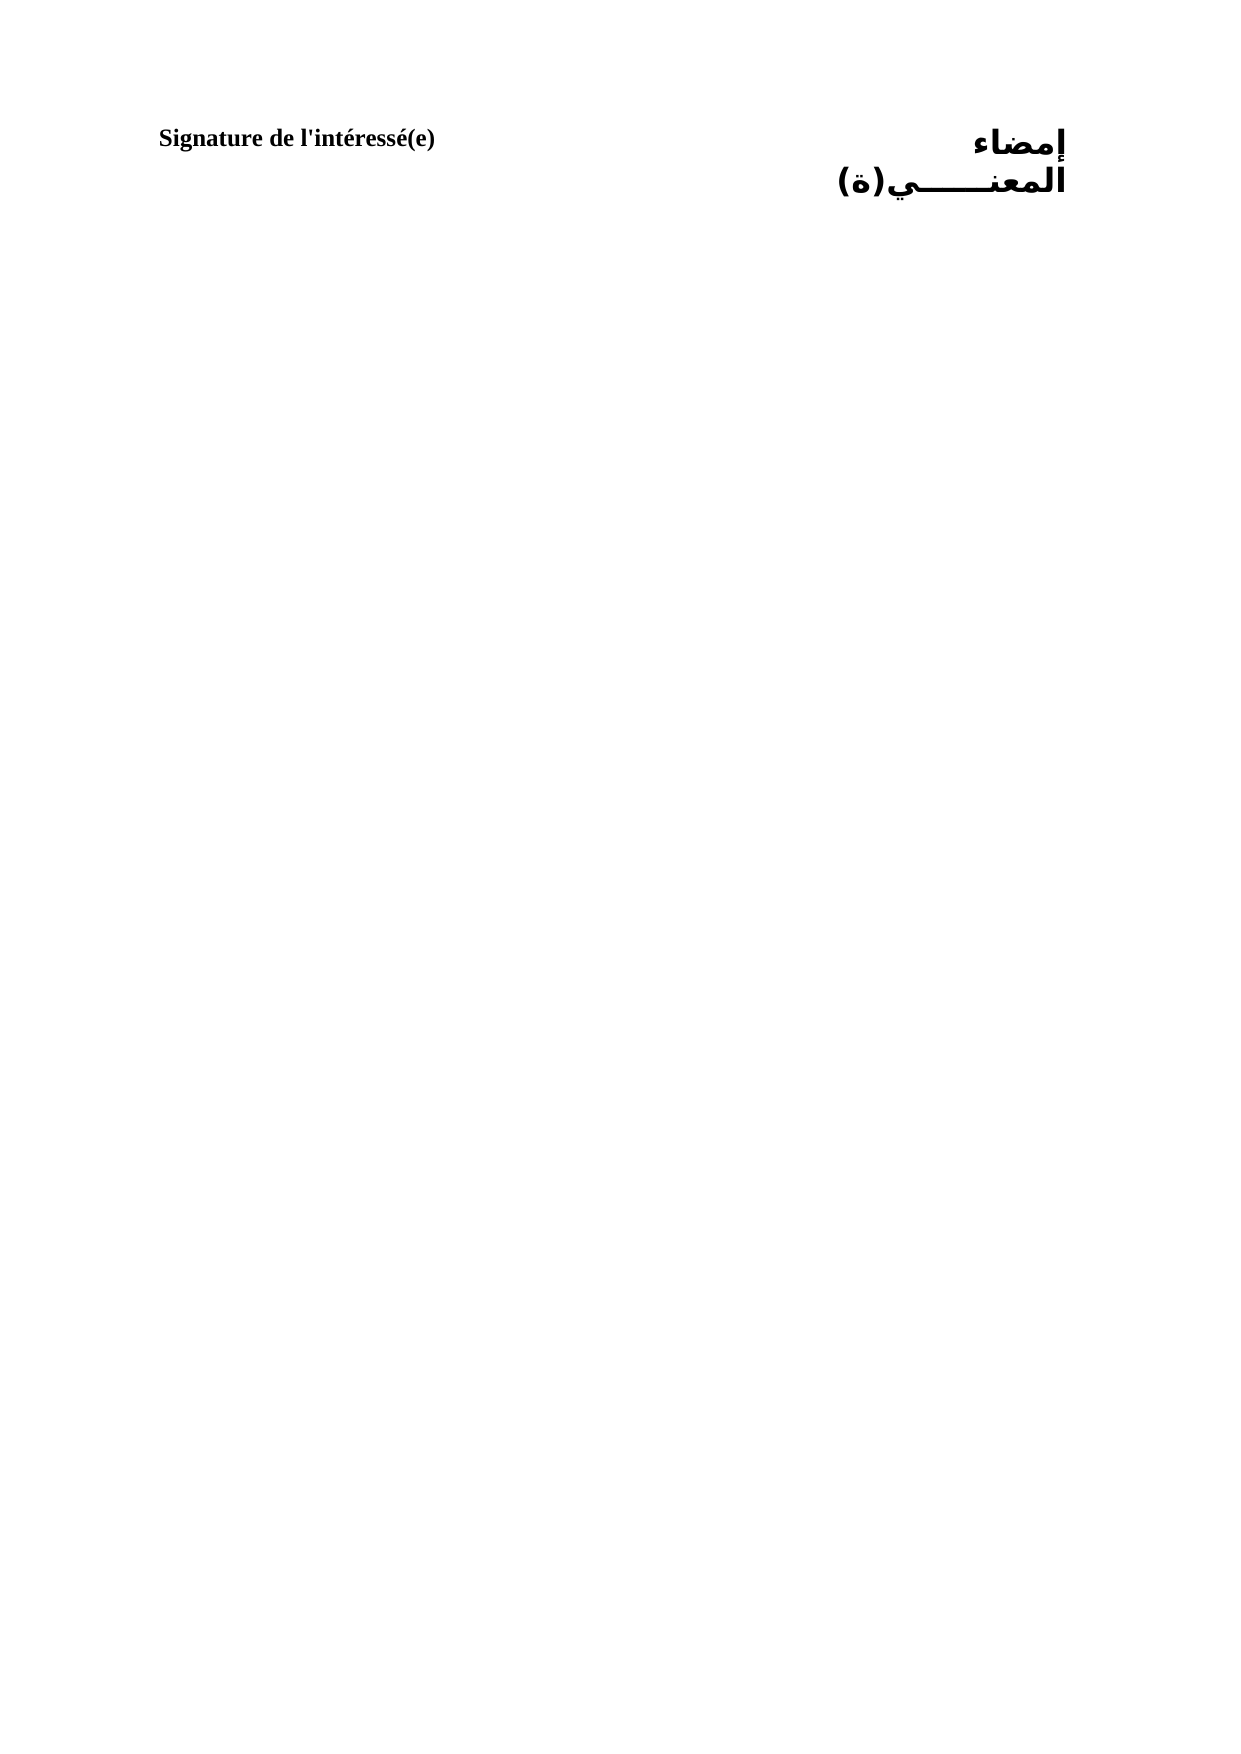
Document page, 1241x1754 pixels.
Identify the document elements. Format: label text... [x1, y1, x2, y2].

table_header Signature de l'intéressé(e) [148, 123, 746, 201]
table_header إمضاء المعنــــــي(ة) [746, 123, 1093, 201]
